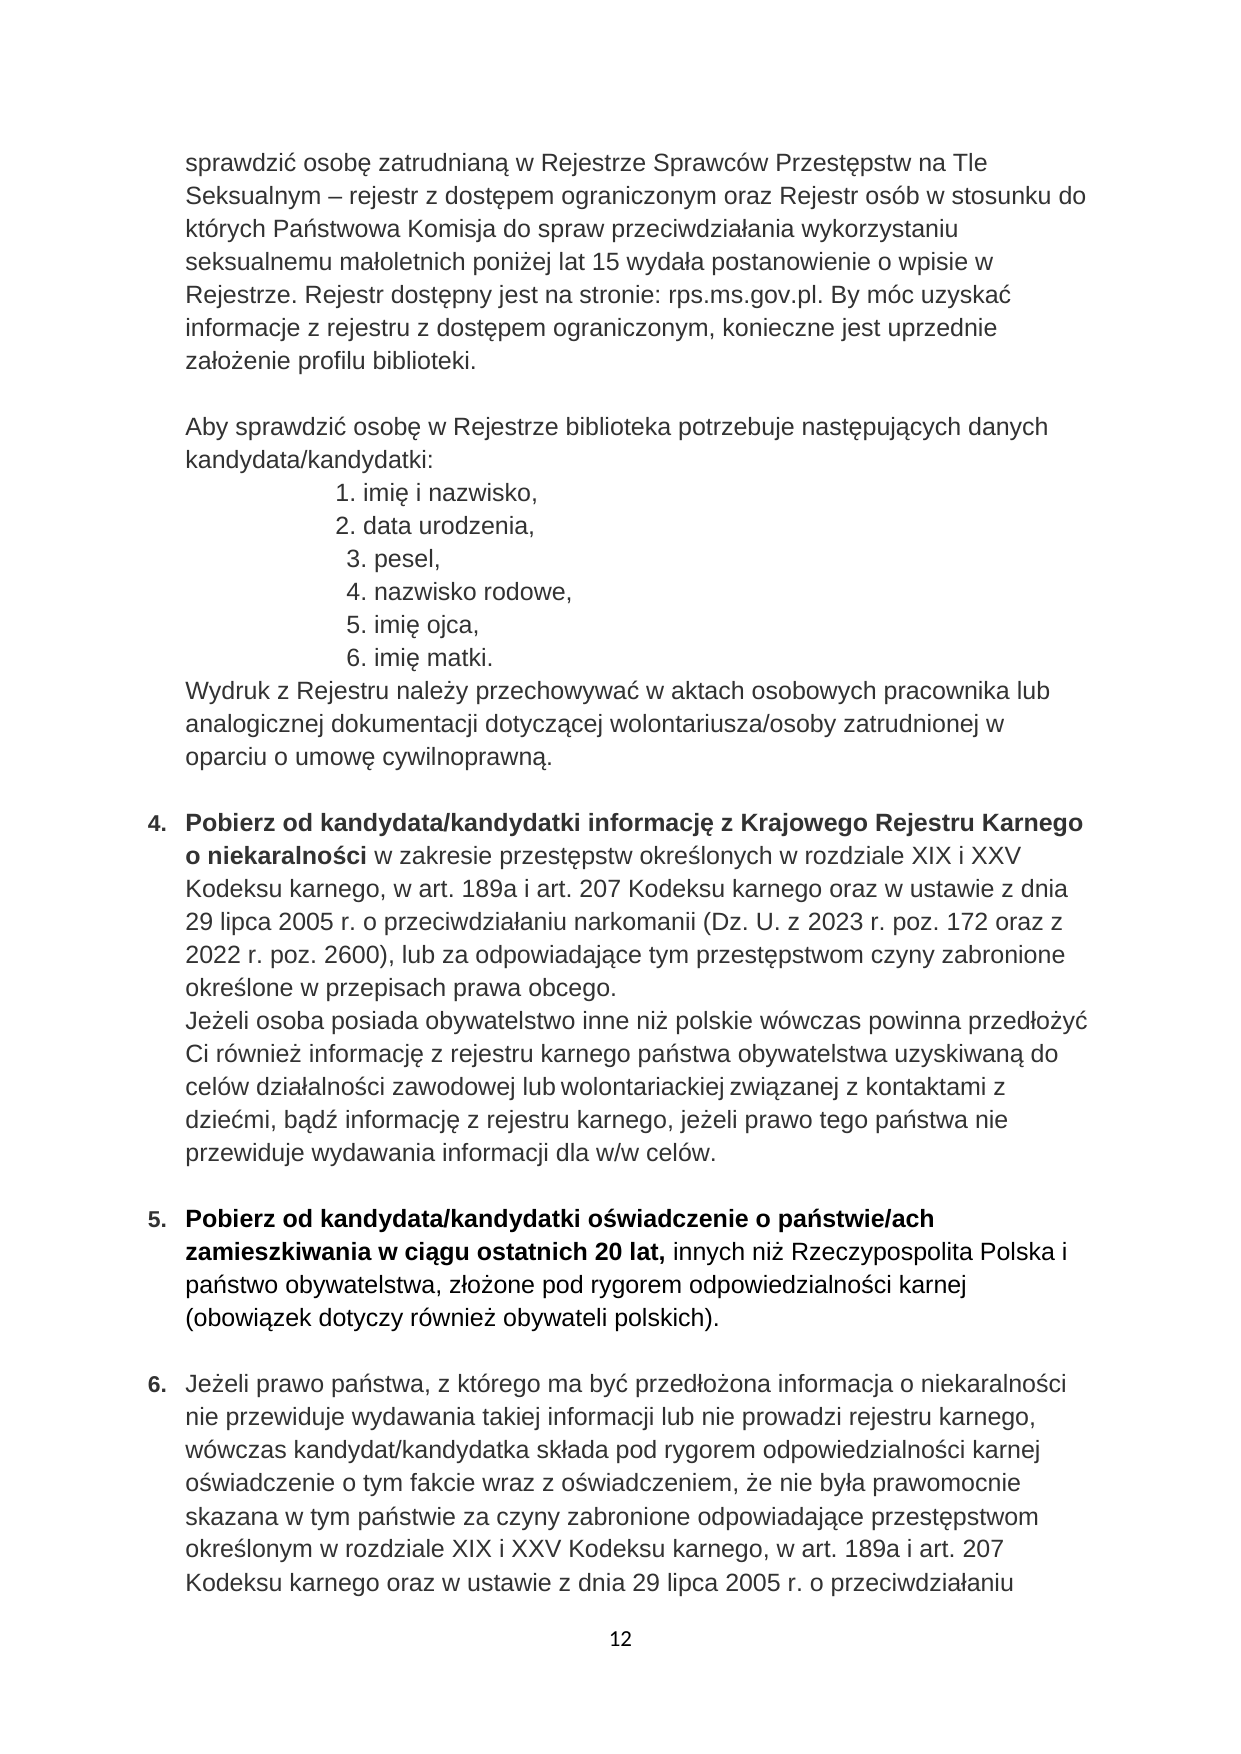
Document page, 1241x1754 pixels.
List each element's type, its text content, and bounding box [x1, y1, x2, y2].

text 1. imię i nazwisko, [335, 478, 1093, 507]
list Pobierz od kandydata/kandydatki informację z Krajowego Rejestru Karnego o niekaralności w zakresie przestępstw określonych w rozdziale XIX i XXV Kodeksu karnego, w art. 189a i art. 207 Kodeksu karnego oraz w ustawie z dnia 29 lipca 2005 r. o przeciwdziałaniu narkomanii (Dz. U. z 2023 r. poz. 172 oraz z 2022 r. poz. 2600), lub za odpowiadające tym przestępstwom czyny zabronione określone w przepisach prawa obcego. Jeżeli osoba posiada obywatelstwo inne niż polskie wówczas powinna przedłożyć Ci również informację z rejestru karnego państwa obywatelstwa uzyskiwaną do celów działalności zawodowej lub wolontariackiej związanej z kontaktami z dziećmi, bądź informację z rejestru karnego, jeżeli prawo tego państwa nie przewiduje wydawania informacji dla w/w celów. [148, 808, 1093, 1167]
list Pobierz od kandydata/kandydatki oświadczenie o państwie/ach zamieszkiwania w ciągu ostatnich 20 lat, innych niż Rzeczypospolita Polska i państwo obywatelstwa, złożone pod rygorem odpowiedzialności karnej (obowiązek dotyczy również obywateli polskich). [148, 1204, 1093, 1332]
text 3. pesel, [298, 544, 1093, 573]
text 2. data urodzenia, [335, 511, 1093, 539]
text 5. imię ojca, [298, 610, 1093, 639]
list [148, 148, 1093, 374]
text Wydruk z Rejestru należy przechowywać w aktach osobowych pracownika lub analogicznej dokumentacji dotyczącej wolontariusza/osoby zatrudnionej w oparciu o umowę cywilnoprawną. [185, 676, 1093, 771]
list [148, 1369, 1093, 1596]
text 6. imię matki. [298, 643, 1093, 672]
text 4. nazwisko rodowe, [298, 577, 1093, 606]
text Aby sprawdzić osobę w Rejestrze biblioteka potrzebuje następujących danych kandydata/kandydatki: [185, 412, 1093, 473]
